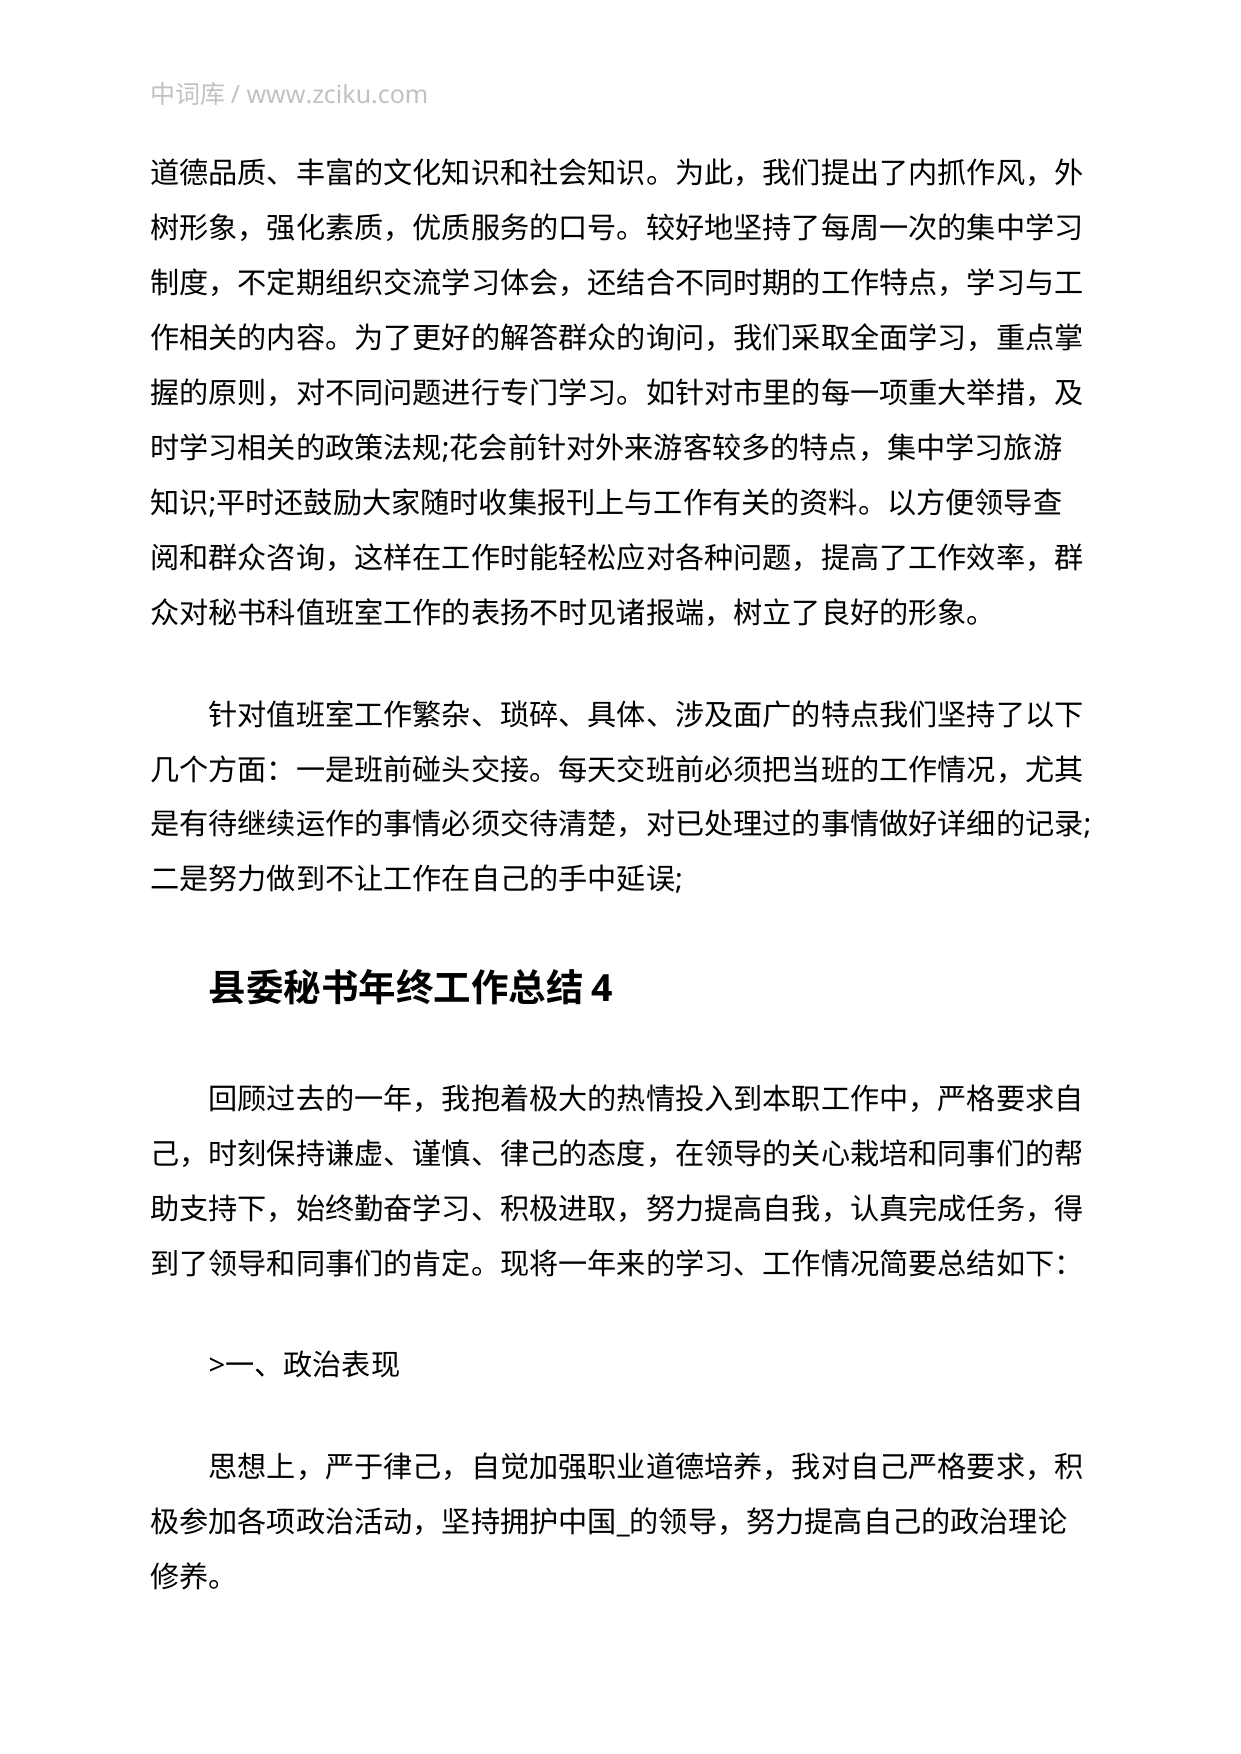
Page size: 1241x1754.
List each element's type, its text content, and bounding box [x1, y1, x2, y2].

text 针对值班室工作繁杂、琐碎、具体、涉及面广的特点我们坚持了以下几个方面：一是班前碰头交接。每天交班前必须把当班的工作情况，尤其是有待继续运作的事情必须交待清楚，对已处理过的事情做好详细的记录;二是努力做到不让工作在自己的手中延误; [150, 691, 1090, 898]
text 县委秘书年终工作总结4 [150, 958, 1090, 1012]
text 思想上，严于律己，自觉加强职业道德培养，我对自己严格要求，积极参加各项政治活动，坚持拥护中国_的领导，努力提高自己的政治理论修养。 [150, 1444, 1090, 1596]
text 回顾过去的一年，我抱着极大的热情投入到本职工作中，严格要求自己，时刻保持谦虚、谨慎、律己的态度，在领导的关心栽培和同事们的帮助支持下，始终勤奋学习、积极进取，努力提高自我，认真完成任务，得到了领导和同事们的肯定。现将一年来的学习、工作情况简要总结如下： [150, 1076, 1090, 1282]
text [150, 150, 1090, 632]
text >一、政治表现 [150, 1342, 1090, 1384]
